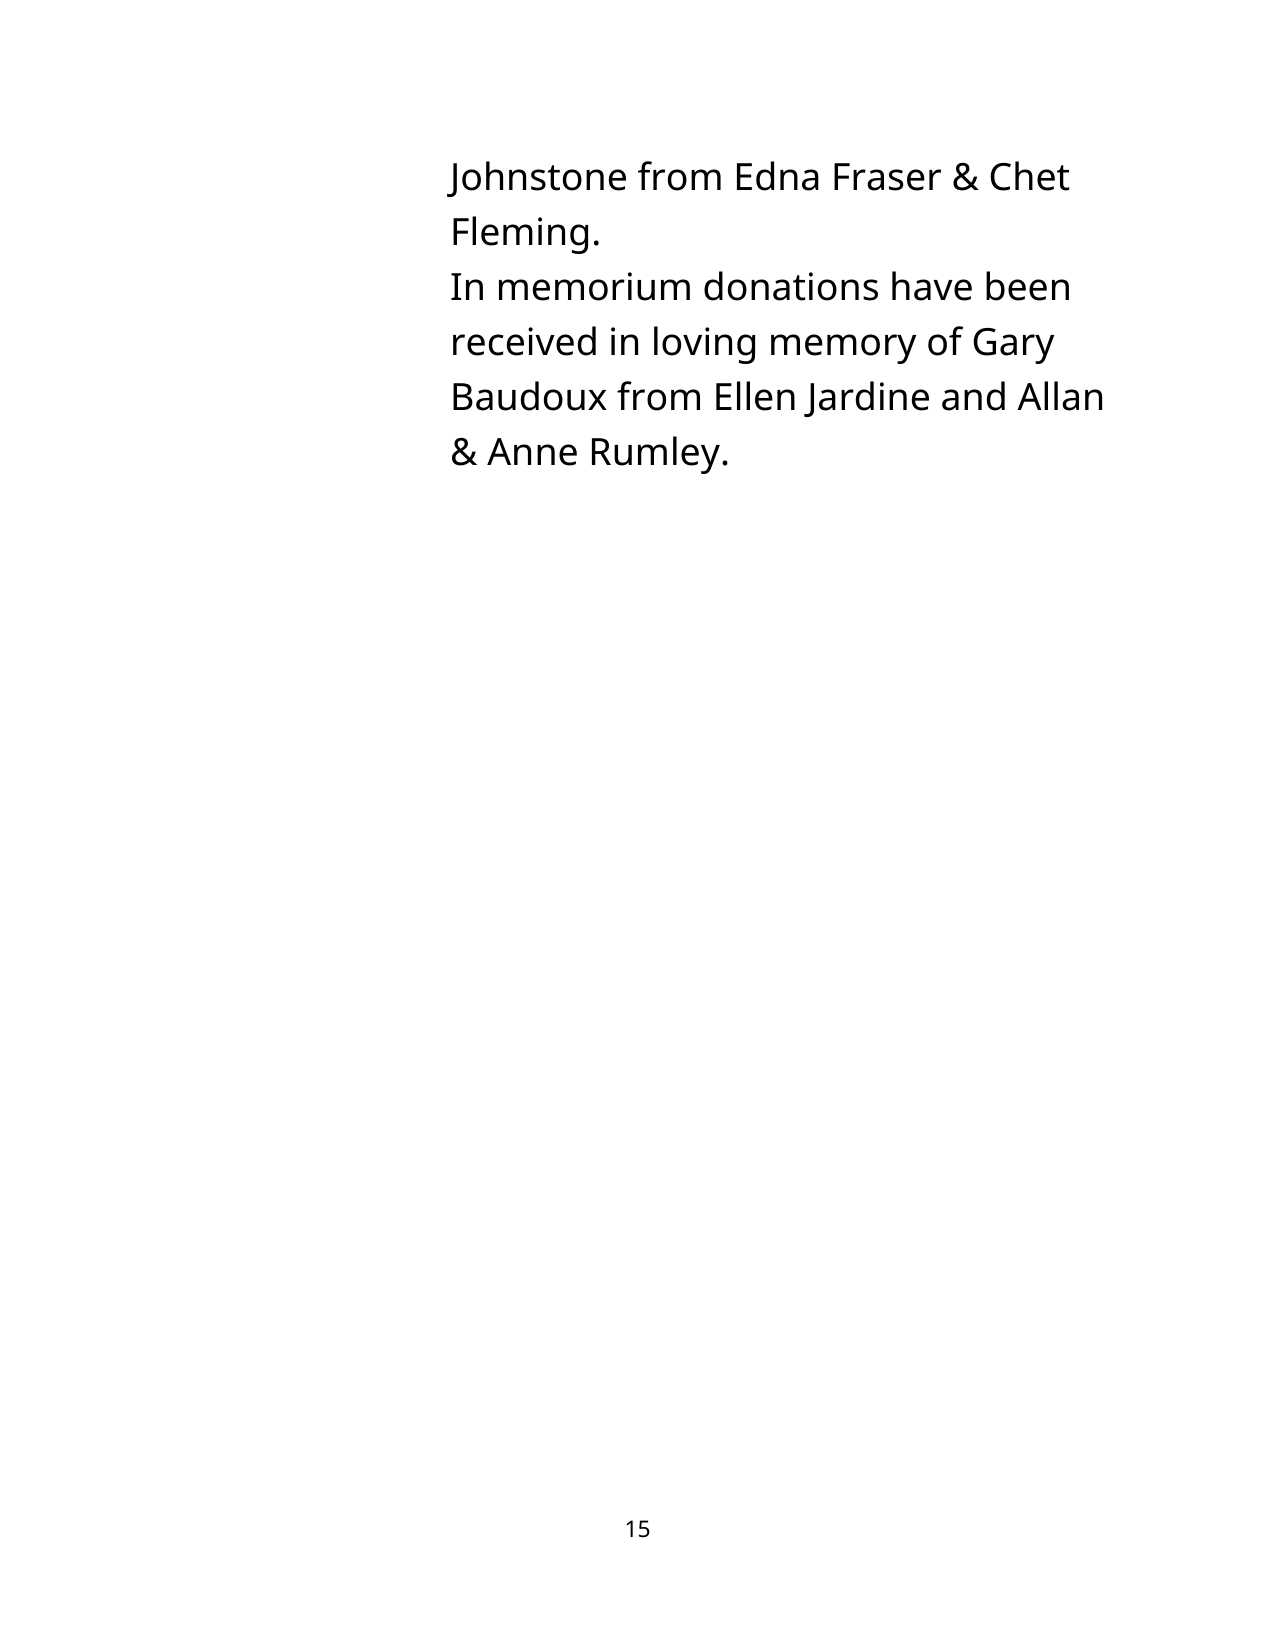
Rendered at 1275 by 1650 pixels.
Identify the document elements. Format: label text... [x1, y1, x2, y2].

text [450, 150, 1125, 256]
text In memorium donations have been received in loving memory of Gary Baudoux from Ellen Jardine and Allan & Anne Rumley. [450, 260, 1125, 477]
